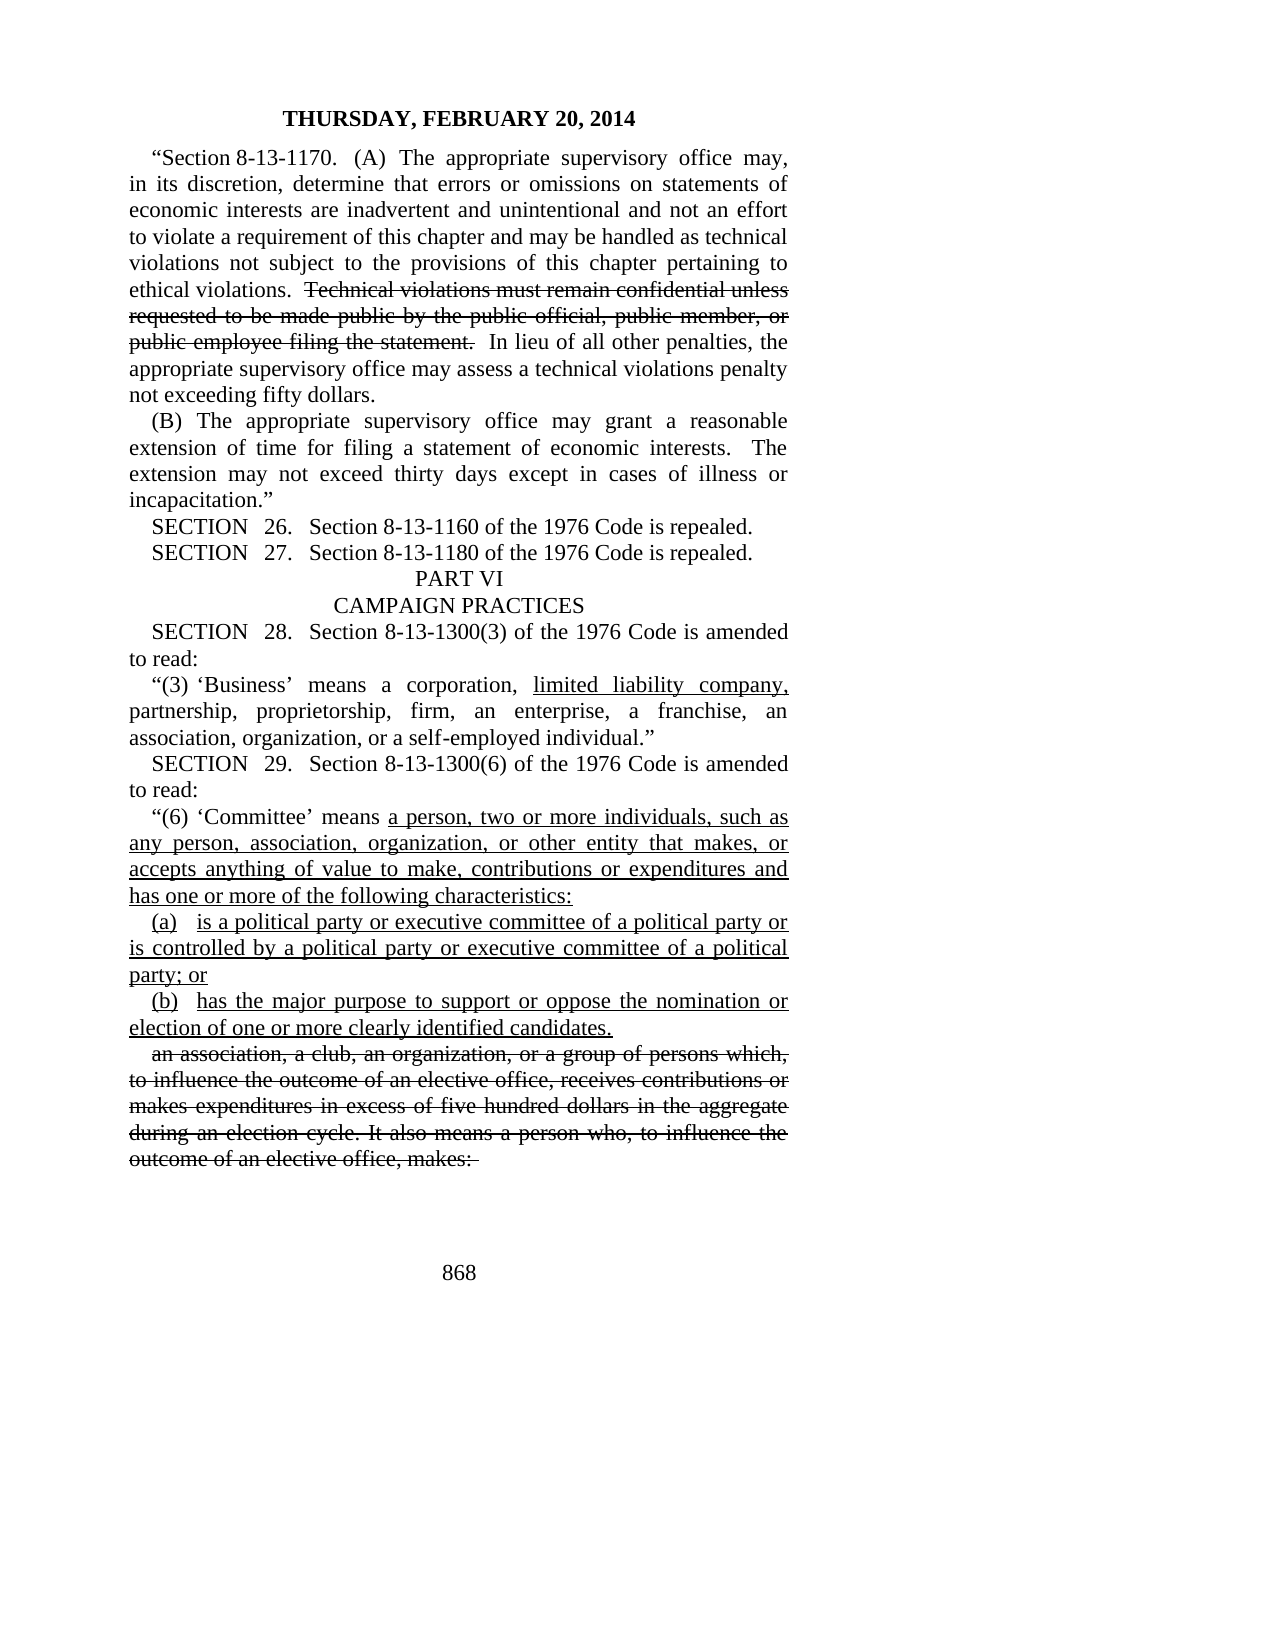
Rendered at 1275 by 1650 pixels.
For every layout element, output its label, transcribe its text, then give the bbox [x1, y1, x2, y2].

text SECTION 29. Section 8-13-1300(6) of the 1976 Code is amended to read: [129, 750, 789, 803]
text “(6) ‘Committee’ means a person, two or more individuals, such as any person, association, organization, or other entity that makes, or accepts anything of value to make, contributions or expenditures and has one or more of the following characteristics: [129, 853, 789, 878]
text SECTION 28. Section 8-13-1300(3) of the 1976 Code is amended to read: [129, 618, 789, 671]
text SECTION 27. Section 8-13-1180 of the 1976 Code is repealed. [129, 539, 789, 566]
text “Section 8-13-1170. (A) The appropriate supervisory office may, in its discretion, determine that errors or omissions on statements of economic interests are inadvertent and unintentional and not an effort to violate a requirement of this chapter and may be handled as technical violations not subject to the provisions of this chapter pertaining to ethical violations. Technical violations must remain confidential unless requested to be made public by the public official, public member, or public employee filing the statement. In lieu of all other penalties, the appropriate supervisory office may assess a technical violations penalty not exceeding fifty dollars. [129, 318, 789, 407]
text “(3) ‘Business’ means a corporation, limited liability company, partnership, proprietorship, firm, an enterprise, a franchise, an association, organization, or a self-employed individual.” [129, 671, 789, 750]
text “Section 8-13-1170. (A) The appropriate supervisory office may, in its discretion, determine that errors or omissions on statements of economic interests are inadvertent and unintentional and not an effort to violate a requirement of this chapter and may be handled as technical violations not subject to the provisions of this chapter pertaining to ethical violations. Technical violations must remain confidential unless requested to be made public by the public official, public member, or public employee filing the statement. In lieu of all other penalties, the appropriate supervisory office may assess a technical violations penalty not exceeding fifty dollars. [129, 144, 789, 316]
text (a) is a political party or executive committee of a political party or is controlled by a political party or executive committee of a political party; or [129, 959, 789, 987]
text “(6) ‘Committee’ means a person, two or more individuals, such as any person, association, organization, or other entity that makes, or accepts anything of value to make, contributions or expenditures and has one or more of the following characteristics: [129, 803, 789, 852]
text (b) has the major purpose to support or oppose the nomination or election of one or more clearly identified candidates. [129, 987, 789, 1040]
text PART VI [129, 566, 789, 592]
text CAMPAIGN PRACTICES [129, 592, 789, 618]
text (B) The appropriate supervisory office may grant a reasonable extension of time for filing a statement of economic interests. The extension may not exceed thirty days except in cases of illness or incapacitation.” [129, 407, 789, 513]
text an association, a club, an organization, or a group of persons which, to influence the outcome of an elective office, receives contributions or makes expenditures in excess of five hundred dollars in the aggregate during an election cycle. It also means a person who, to influence the outcome of an elective office, makes: [129, 1108, 789, 1172]
text “(6) ‘Committee’ means a person, two or more individuals, such as any person, association, organization, or other entity that makes, or accepts anything of value to make, contributions or expenditures and has one or more of the following characteristics: [129, 880, 789, 908]
text an association, a club, an organization, or a group of persons which, to influence the outcome of an elective office, receives contributions or makes expenditures in excess of five hundred dollars in the aggregate during an election cycle. It also means a person who, to influence the outcome of an elective office, makes: [129, 1040, 789, 1081]
text SECTION 26. Section 8-13-1160 of the 1976 Code is repealed. [129, 513, 789, 539]
text (a) is a political party or executive committee of a political party or is controlled by a political party or executive committee of a political party; or [129, 908, 789, 957]
